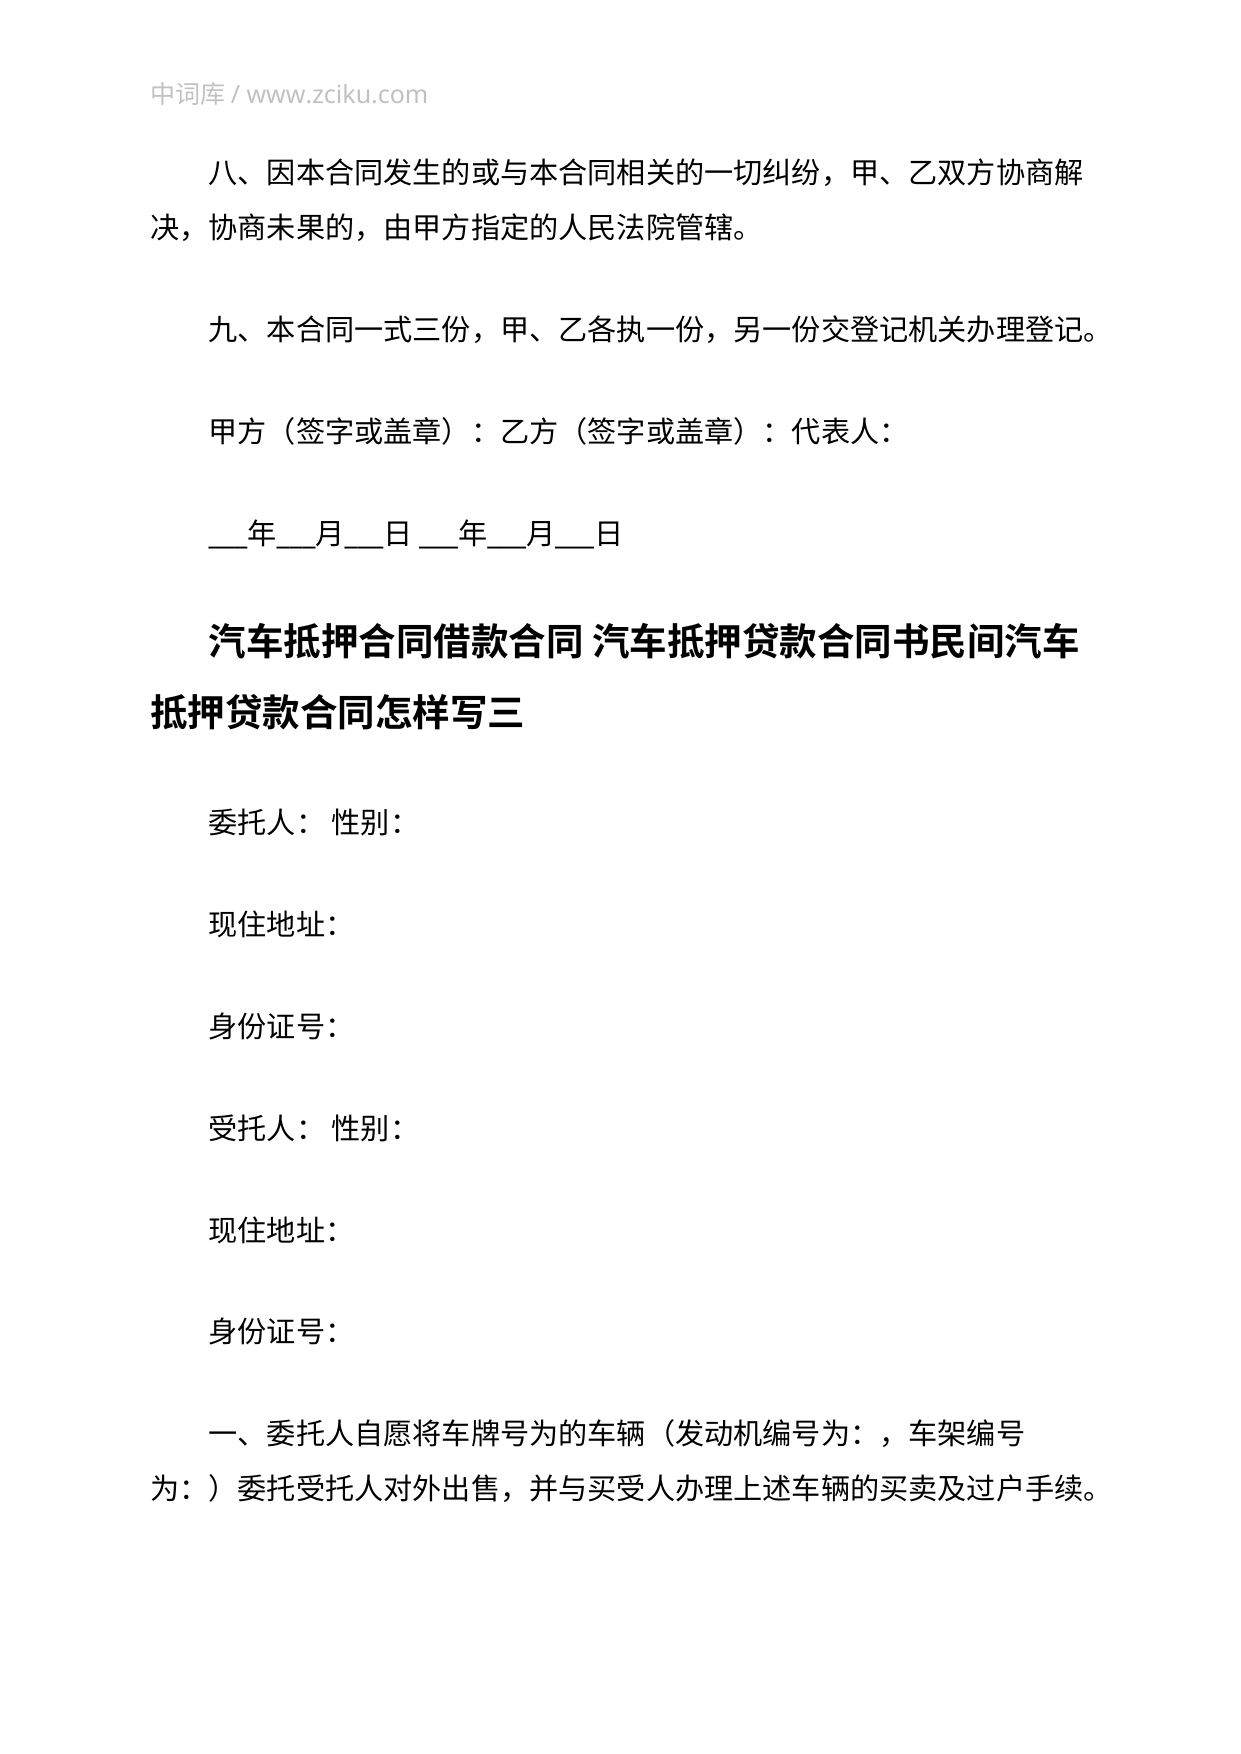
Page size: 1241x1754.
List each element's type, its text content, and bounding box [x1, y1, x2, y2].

text 身份证号： [150, 1309, 1090, 1351]
text 现住地址： [150, 1207, 1090, 1249]
text 身份证号： [150, 1004, 1090, 1046]
text 委托人： 性别： [150, 800, 1090, 842]
text 现住地址： [150, 902, 1090, 944]
text 八、因本合同发生的或与本合同相关的一切纠纷，甲、乙双方协商解决，协商未果的，由甲方指定的人民法院管辖。 [150, 150, 1090, 247]
text 汽车抵押合同借款合同 汽车抵押贷款合同书民间汽车抵押贷款合同怎样写三 [150, 612, 1090, 737]
text 一、委托人自愿将车牌号为的车辆（发动机编号为：，车架编号为：）委托受托人对外出售，并与买受人办理上述车辆的买卖及过户手续。 [150, 1411, 1090, 1508]
text 甲方（签字或盖章）：乙方（签字或盖章）：代表人： [150, 408, 1090, 451]
text ___年___月___日 ___年___月___日 [150, 510, 1090, 553]
text 受托人： 性别： [150, 1105, 1090, 1148]
text 九、本合同一式三份，甲、乙各执一份，另一份交登记机关办理登记。 [150, 307, 1090, 349]
